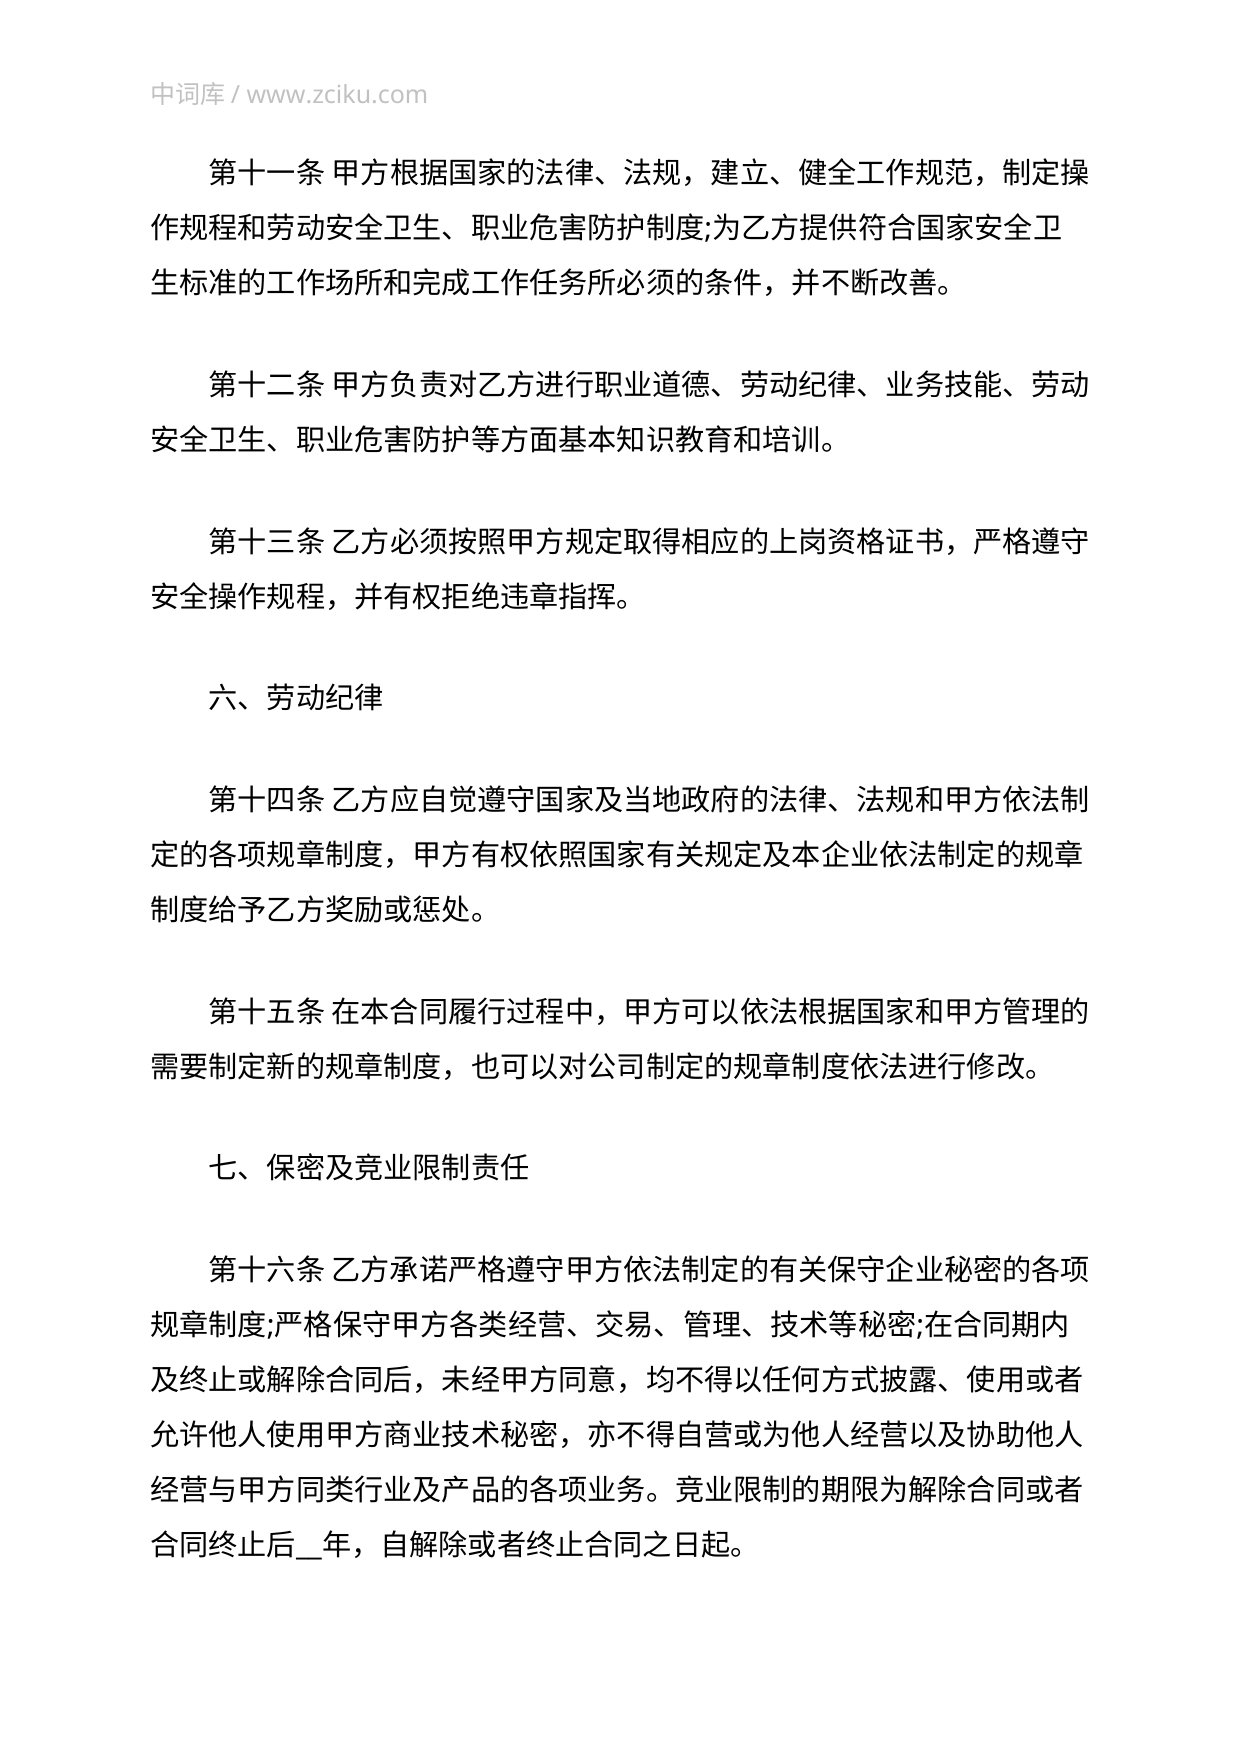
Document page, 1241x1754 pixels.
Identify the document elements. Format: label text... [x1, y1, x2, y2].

text 第十二条 甲方负责对乙方进行职业道德、劳动纪律、业务技能、劳动安全卫生、职业危害防护等方面基本知识教育和培训。 [150, 362, 1090, 459]
text 第十六条 乙方承诺严格遵守甲方依法制定的有关保守企业秘密的各项规章制度;严格保守甲方各类经营、交易、管理、技术等秘密;在合同期内及终止或解除合同后，未经甲方同意，均不得以任何方式披露、使用或者允许他人使用甲方商业技术秘密，亦不得自营或为他人经营以及协助他人经营与甲方同类行业及产品的各项业务。竞业限制的期限为解除合同或者合同终止后__年，自解除或者终止合同之日起。 [150, 1247, 1090, 1564]
text 七、保密及竞业限制责任 [150, 1145, 1090, 1187]
text 第十五条 在本合同履行过程中，甲方可以依法根据国家和甲方管理的需要制定新的规章制度，也可以对公司制定的规章制度依法进行修改。 [150, 988, 1090, 1086]
text 第十四条 乙方应自觉遵守国家及当地政府的法律、法规和甲方依法制定的各项规章制度，甲方有权依照国家有关规定及本企业依法制定的规章制度给予乙方奖励或惩处。 [150, 777, 1090, 929]
text 六、劳动纪律 [150, 675, 1090, 717]
text 第十一条 甲方根据国家的法律、法规，建立、健全工作规范，制定操作规程和劳动安全卫生、职业危害防护制度;为乙方提供符合国家安全卫生标准的工作场所和完成工作任务所必须的条件，并不断改善。 [150, 150, 1090, 302]
text 第十三条 乙方必须按照甲方规定取得相应的上岗资格证书，严格遵守安全操作规程，并有权拒绝违章指挥。 [150, 518, 1090, 616]
